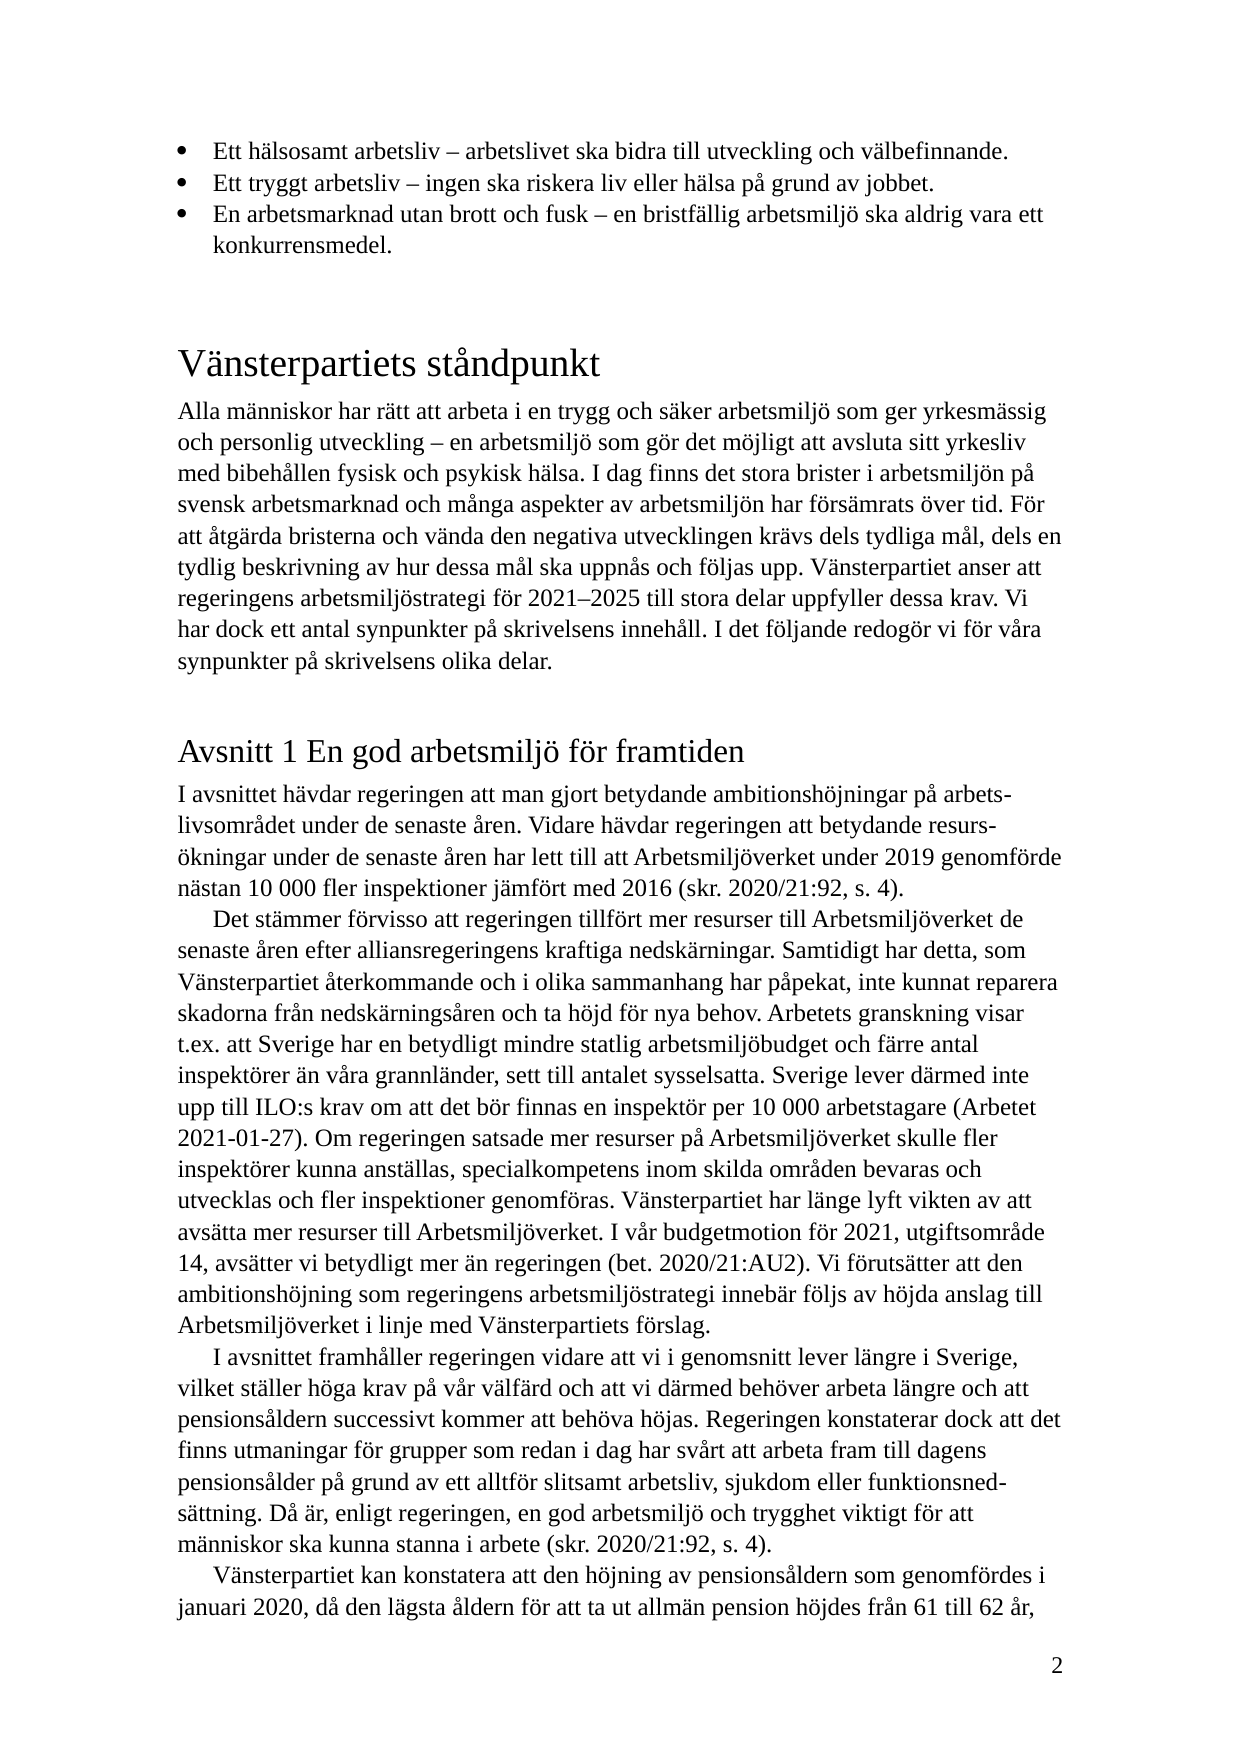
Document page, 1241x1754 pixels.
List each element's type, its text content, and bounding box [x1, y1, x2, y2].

list En arbetsmarknad utan brott och fusk – en bristfällig arbetsmiljö ska aldrig vara ett konkurrensmedel. [177, 196, 1063, 259]
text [177, 1558, 1063, 1620]
subtitle Avsnitt 1 En god arbetsmiljö för framtiden [177, 737, 1063, 768]
text I avsnittet hävdar regeringen att man gjort betydande ambitionshöjningar på arbetslivsområdet under de senaste åren. Vidare hävdar regeringen att betydande resursökningar under de senaste åren har lett till att Arbetsmiljöverket under 2019 genomförde nästan 10 000 fler inspektioner jämfört med 2016 (skr. 2020/21:92, s. 4). [177, 777, 1063, 902]
text Alla människor har rätt att arbeta i en trygg och säker arbetsmiljö som ger yrkesmässig och personlig utveckling – en arbetsmiljö som gör det möjligt att avsluta sitt yrkesliv med bibehållen fysisk och psykisk hälsa. I dag finns det stora brister i arbetsmiljön på svensk arbetsmarknad och många aspekter av arbetsmiljön har försämrats över tid. För att åtgärda bristerna och vända den negativa utvecklingen krävs dels tydliga mål, dels en tydlig beskrivning av hur dessa mål ska uppnås och följas upp. Vänsterpartiet anser att regeringens arbetsmiljöstrategi för 2021–2025 till stora delar uppfyller dessa krav. Vi har dock ett antal synpunkter på skrivelsens innehåll. I det följande redogör vi för våra synpunkter på skrivelsens olika delar. [177, 393, 1063, 674]
text Det stämmer förvisso att regeringen tillfört mer resurser till Arbetsmiljöverket de senaste åren efter alliansregeringens kraftiga nedskärningar. Samtidigt har detta, som Vänsterpartiet återkommande och i olika sammanhang har påpekat, inte kunnat reparera skadorna från nedskärningsåren och ta höjd för nya behov. Arbetets granskning visar t.ex. att Sverige har en betydligt mindre statlig arbetsmiljöbudget och färre antal inspektörer än våra grannländer, sett till antalet sysselsatta. Sverige lever därmed inte upp till ILO:s krav om att det bör finnas en inspektör per 10 000 arbetstagare (Arbetet 2021-01-27). Om regeringen satsade mer resurser på Arbetsmiljöverket skulle fler inspektörer kunna anställas, specialkompetens inom skilda områden bevaras och utvecklas och fler inspektioner genomföras. Vänsterpartiet har länge lyft vikten av att avsätta mer resurser till Arbetsmiljöverket. I vår budgetmotion för 2021, utgiftsområde 14, avsätter vi betydligt mer än regeringen (bet. 2020/21:AU2). Vi förutsätter att den ambitionshöjning som regeringens arbetsmiljöstrategi innebär följs av höjda anslag till Arbetsmiljöverket i linje med Vänsterpartiets förslag. [177, 902, 1063, 1339]
list Ett hälsosamt arbetsliv – arbetslivet ska bidra till utveckling och välbefinnande. [177, 134, 1063, 165]
subtitle Vänsterpartiets ståndpunkt [177, 344, 1063, 385]
text I avsnittet framhåller regeringen vidare att vi i genomsnitt lever längre i Sverige, vilket ställer höga krav på vår välfärd och att vi därmed behöver arbeta längre och att pensionsåldern successivt kommer att behöva höjas. Regeringen konstaterar dock att det finns utmaningar för grupper som redan i dag har svårt att arbeta fram till dagens pensionsålder på grund av ett alltför slitsamt arbetsliv, sjukdom eller funktionsnedsättning. Då är, enligt regeringen, en god arbetsmiljö och trygghet viktigt för att människor ska kunna stanna i arbete (skr. 2020/21:92, s. 4). [177, 1339, 1063, 1558]
list Ett tryggt arbetsliv – ingen ska riskera liv eller hälsa på grund av jobbet. [177, 165, 1063, 196]
